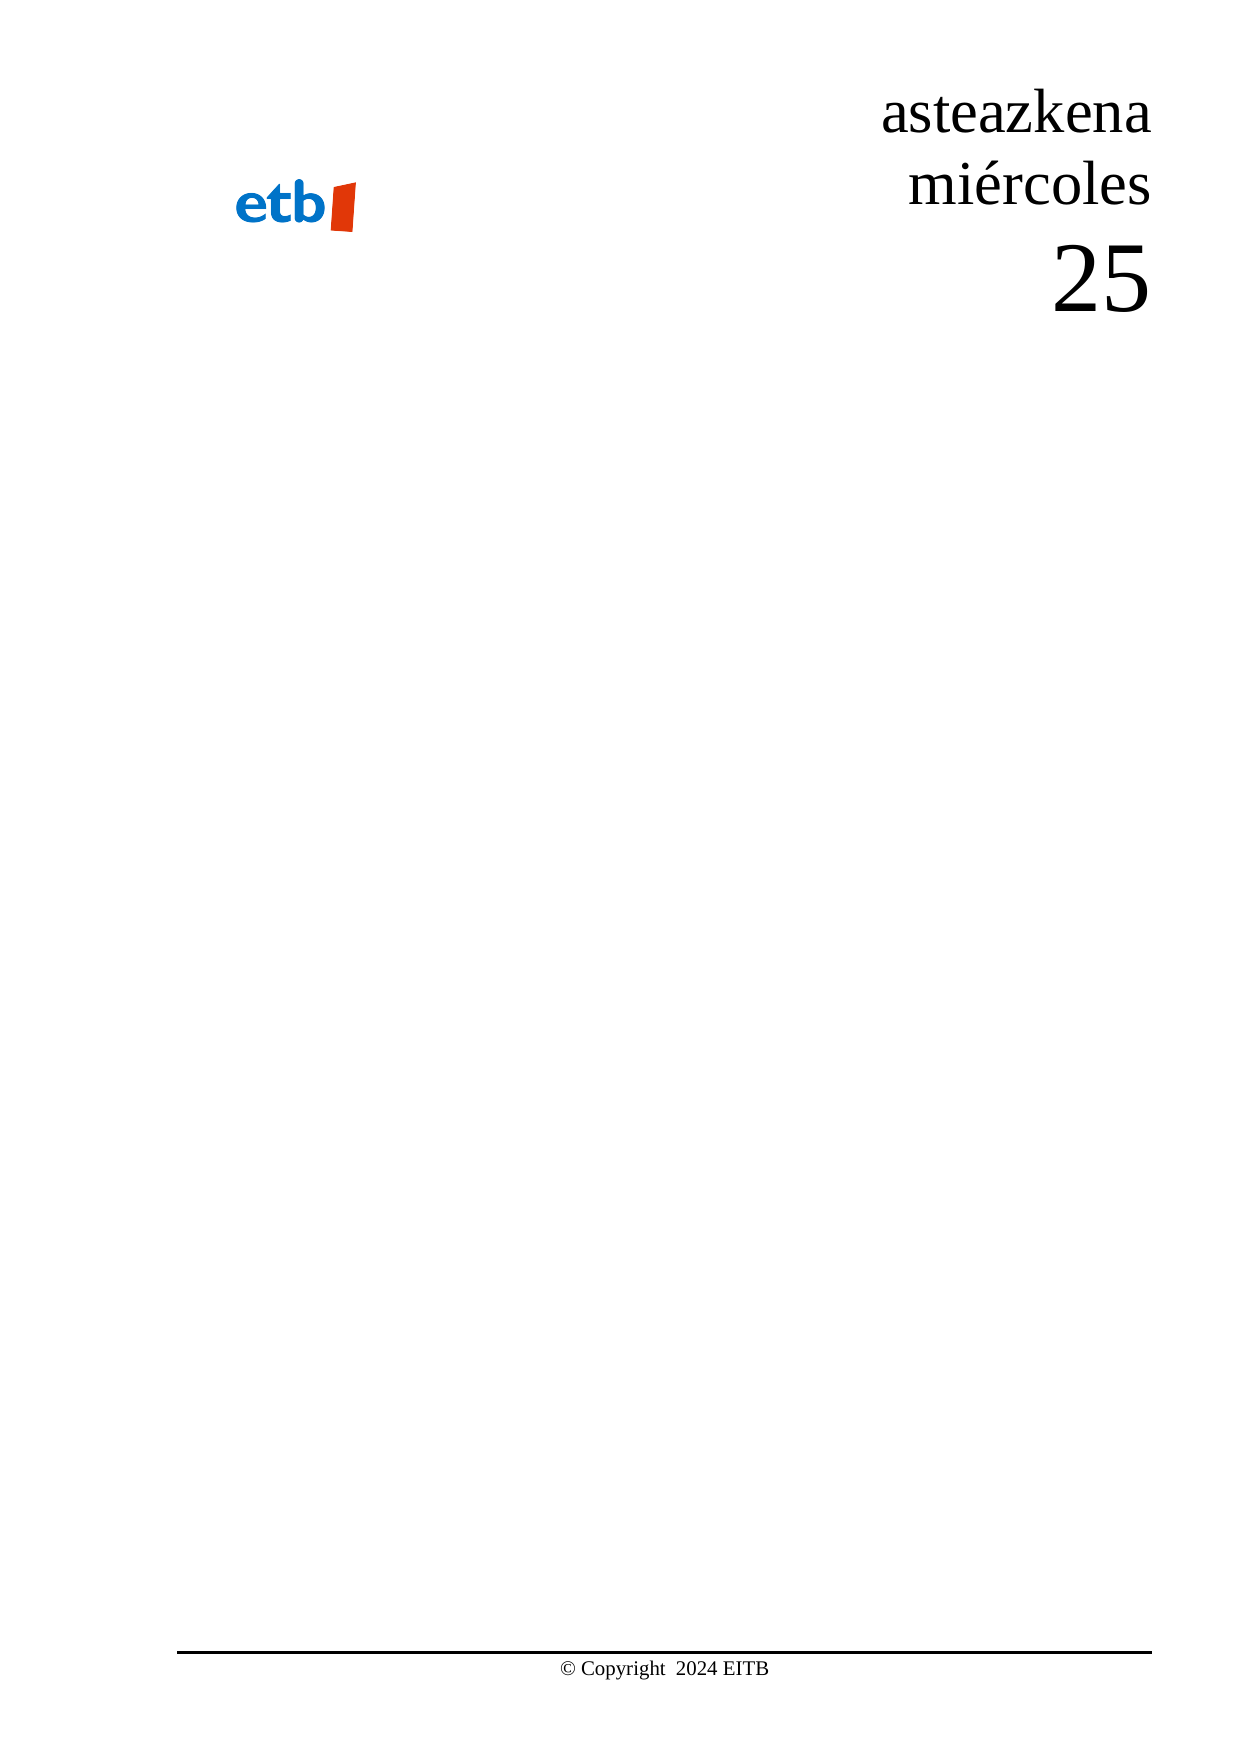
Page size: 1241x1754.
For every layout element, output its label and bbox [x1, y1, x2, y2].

picture [165, 75, 427, 312]
